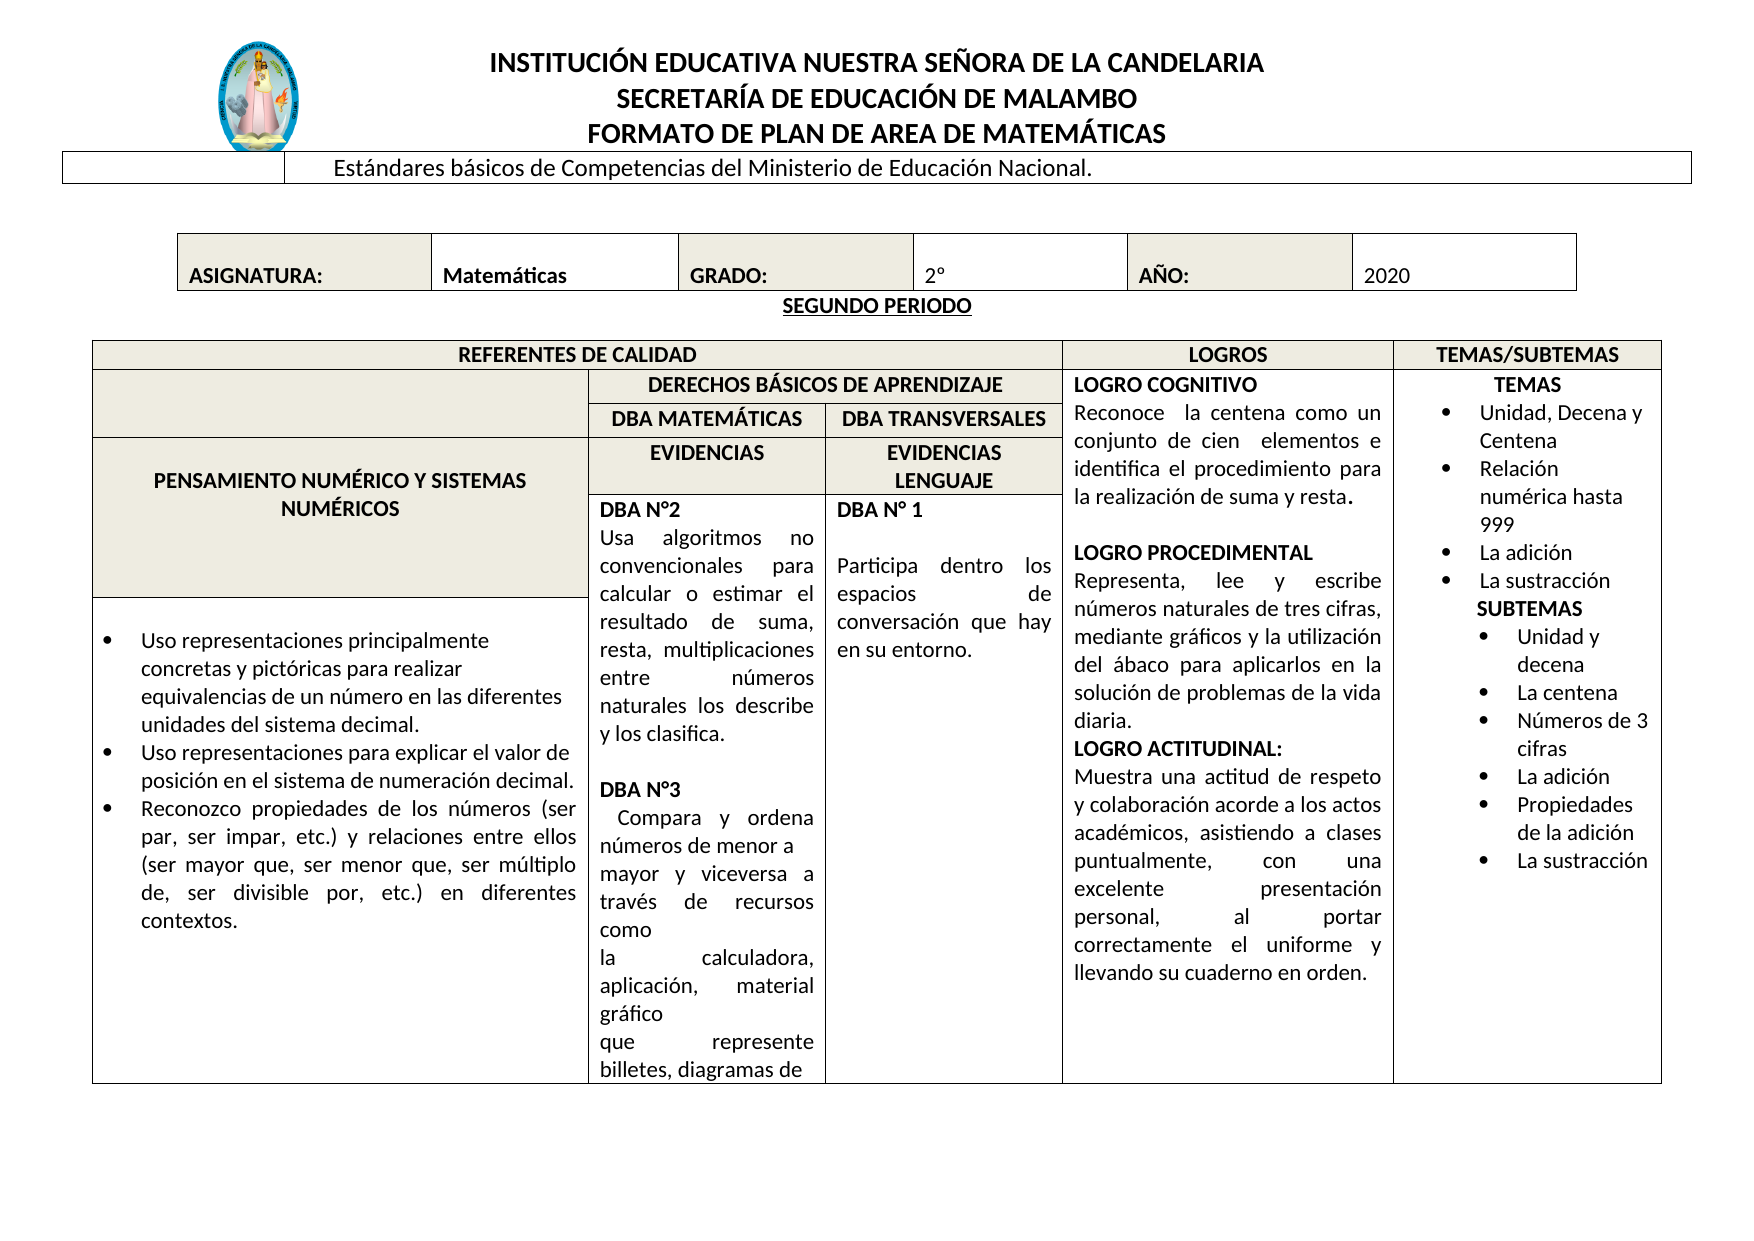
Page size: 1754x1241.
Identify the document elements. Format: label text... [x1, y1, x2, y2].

table_header TEMAS/SUBTEMAS [1394, 341, 1661, 369]
table_cell LOGRO COGNITIVO Reconoce la centena como un conjunto de cien elementos e identifica el procedimiento para la realización de suma y resta. LOGRO PROCEDIMENTAL Representa, lee y escribe números naturales de tres cifras, mediante gráficos y la utilización del ábaco para aplicarlos en la solución de problemas de la vida diaria. LOGRO ACTITUDINAL: Muestra una actitud de respeto y colaboración acorde a los actos académicos, asistiendo a clases puntualmente, con una excelente presentación personal, al portar correctamente el uniforme y llevando su cuaderno en orden. [1063, 370, 1393, 1083]
table_header AÑO: [1128, 234, 1352, 290]
table_header 2020 [1353, 234, 1576, 290]
table_header 2º [914, 234, 1127, 290]
table_cell DBA TRANSVERSALES [826, 404, 1062, 437]
table_header GRADO: [679, 234, 913, 290]
table_cell DBA N°2 Usa algoritmos no convencionales para calcular o estimar el resultado de suma, resta, multiplicaciones entre números naturales los describe y los clasifica. DBA N°3 Compara y ordena números de menor a mayor y viceversa a través de recursos como la calculadora, aplicación, material gráfico que represente billetes, diagramas de colecciones, etc. Propone ejemplos y comunica de forma oral y escrita las condiciones que puede establecer para conservar una relación (mayor que, menor que) cuando se aplican algunas operaciones a ellos. Reconoce y establece relaciones entre expresiones numéricas (hay más, hay menos, hay la misma cantidad ) y describe el tipo de operaciones que debe realizarse para que a pesar de cambiar los valores numéricos, la relación se conserve. [589, 495, 825, 1083]
table_cell [93, 370, 588, 437]
picture [265, 41, 305, 151]
text SEGUNDO PERIODO [177, 291, 1577, 319]
table_header REFERENTES DE CALIDAD [93, 341, 1062, 369]
picture [212, 41, 252, 151]
table_cell DBA N° 1 Participa dentro los espacios de conversación que hay en su entorno. [826, 495, 1062, 1083]
picture [226, 49, 291, 151]
table_cell DERECHOS BÁSICOS DE APRENDIZAJE [589, 370, 1062, 403]
table_cell EVIDENCIAS [589, 438, 825, 494]
table_cell [63, 152, 284, 183]
table_header LOGROS [1063, 341, 1393, 369]
table_cell TEMAS Unidad, Decena y Centena Relación numérica hasta 999 La adición La sustracción SUBTEMAS Unidad y decena La centena Números de 3 cifras La adición Propiedades de la adición La sustracción [1394, 370, 1661, 1083]
table_cell EVIDENCIAS LENGUAJE [826, 438, 1062, 494]
table_header ASIGNATURA: [178, 234, 431, 290]
table_header Matemáticas [432, 234, 678, 290]
table_cell DBA MATEMÁTICAS [589, 404, 825, 437]
table_cell PENSAMIENTO NUMÉRICO Y SISTEMAS NUMÉRICOS [93, 438, 588, 597]
